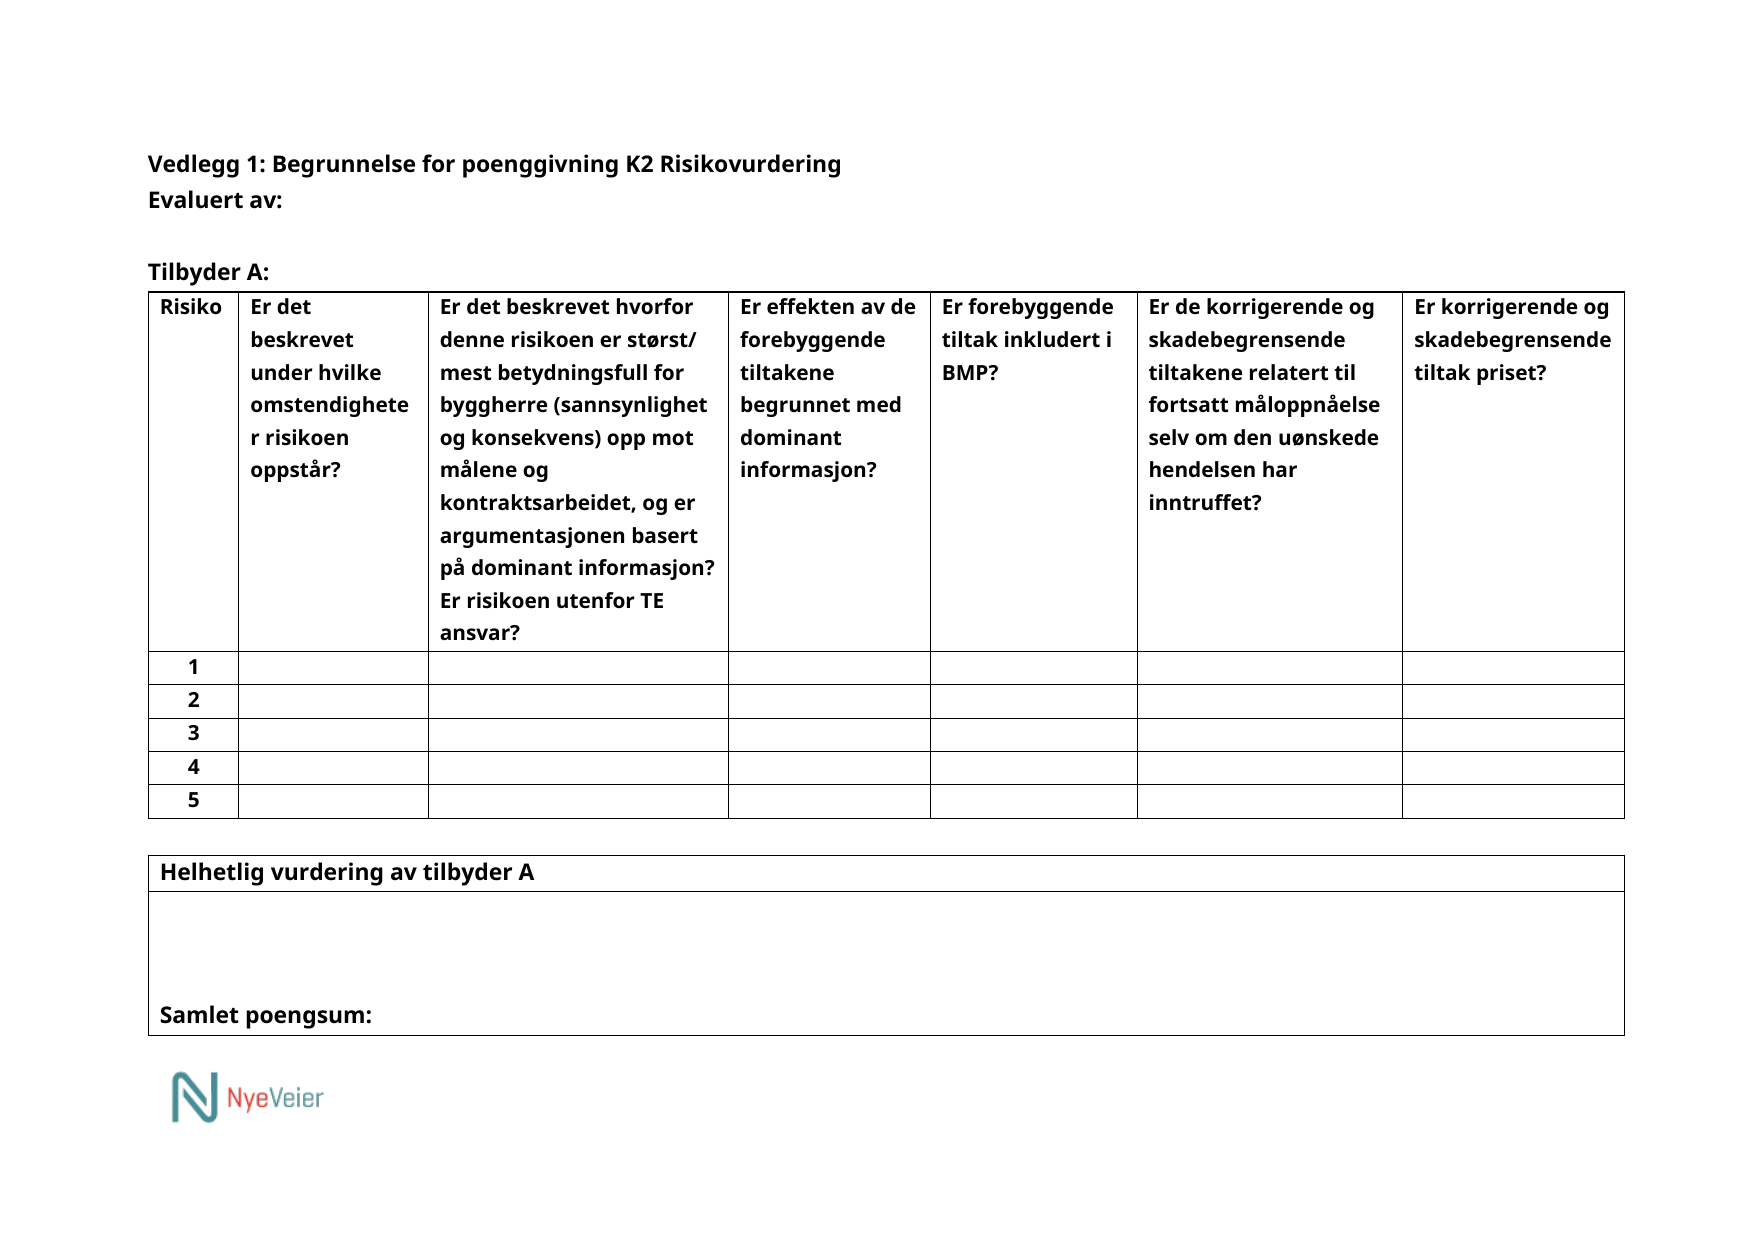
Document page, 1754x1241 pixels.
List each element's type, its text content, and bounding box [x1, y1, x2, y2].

table_cell [239, 652, 428, 684]
table_cell [239, 752, 428, 784]
table_cell [239, 785, 428, 817]
table_cell [931, 685, 1137, 717]
table_cell [729, 785, 930, 817]
text Evaluert av: [148, 184, 1524, 215]
table_header Er det beskrevet hvorfor denne risikoen er størst/ mest betydningsfull for byggherre (sannsynlighet og konsekvens) opp mot målene og kontraktsarbeidet, og er argumentasjonen basert på dominant informasjon? Er risikoen utenfor TE ansvar? [429, 293, 728, 651]
table_header Er effekten av de forebyggende tiltakene begrunnet med dominant informasjon? [729, 293, 930, 651]
table_cell [1403, 652, 1624, 684]
table_cell [239, 719, 428, 751]
table_cell [429, 685, 728, 717]
table_cell [729, 752, 930, 784]
table_cell 1 [149, 652, 238, 684]
table_header Risiko [149, 293, 238, 651]
table_cell [931, 752, 1137, 784]
table_cell [931, 652, 1137, 684]
table_cell [1403, 719, 1624, 751]
table_cell [1138, 752, 1402, 784]
table_cell [429, 752, 728, 784]
table_cell 3 [149, 719, 238, 751]
table_cell [931, 719, 1137, 751]
table_header Er forebyggende tiltak inkludert i BMP? [931, 293, 1137, 651]
table_header Helhetlig vurdering av tilbyder A [149, 856, 1624, 891]
table_cell [931, 785, 1137, 817]
text Tilbyder A: [148, 256, 1524, 287]
table_cell [1403, 685, 1624, 717]
table_cell [429, 785, 728, 817]
table_cell [729, 652, 930, 684]
table_cell [1403, 752, 1624, 784]
table_cell [729, 685, 930, 717]
table_cell [429, 652, 728, 684]
table_header Er det beskrevet under hvilke omstendigheter risikoen oppstår? [239, 293, 428, 651]
table_cell [1138, 685, 1402, 717]
table_cell [1138, 785, 1402, 817]
table_header Er korrigerende og skadebegrensende tiltak priset? [1403, 293, 1624, 651]
table_header Er de korrigerende og skadebegrensende tiltakene relatert til fortsatt måloppnåelse selv om den uønskede hendelsen har inntruffet? [1138, 293, 1402, 651]
table_cell [1403, 785, 1624, 817]
table_cell Samlet poengsum: [149, 892, 1624, 1034]
table_cell 4 [149, 752, 238, 784]
table_cell 2 [149, 685, 238, 717]
table_cell [429, 719, 728, 751]
table_cell [729, 719, 930, 751]
table_cell [239, 685, 428, 717]
text Vedlegg 1: Begrunnelse for poenggivning K2 Risikovurdering [148, 148, 1524, 179]
table_cell 5 [149, 785, 238, 817]
table_cell [1138, 652, 1402, 684]
table_cell [1138, 719, 1402, 751]
